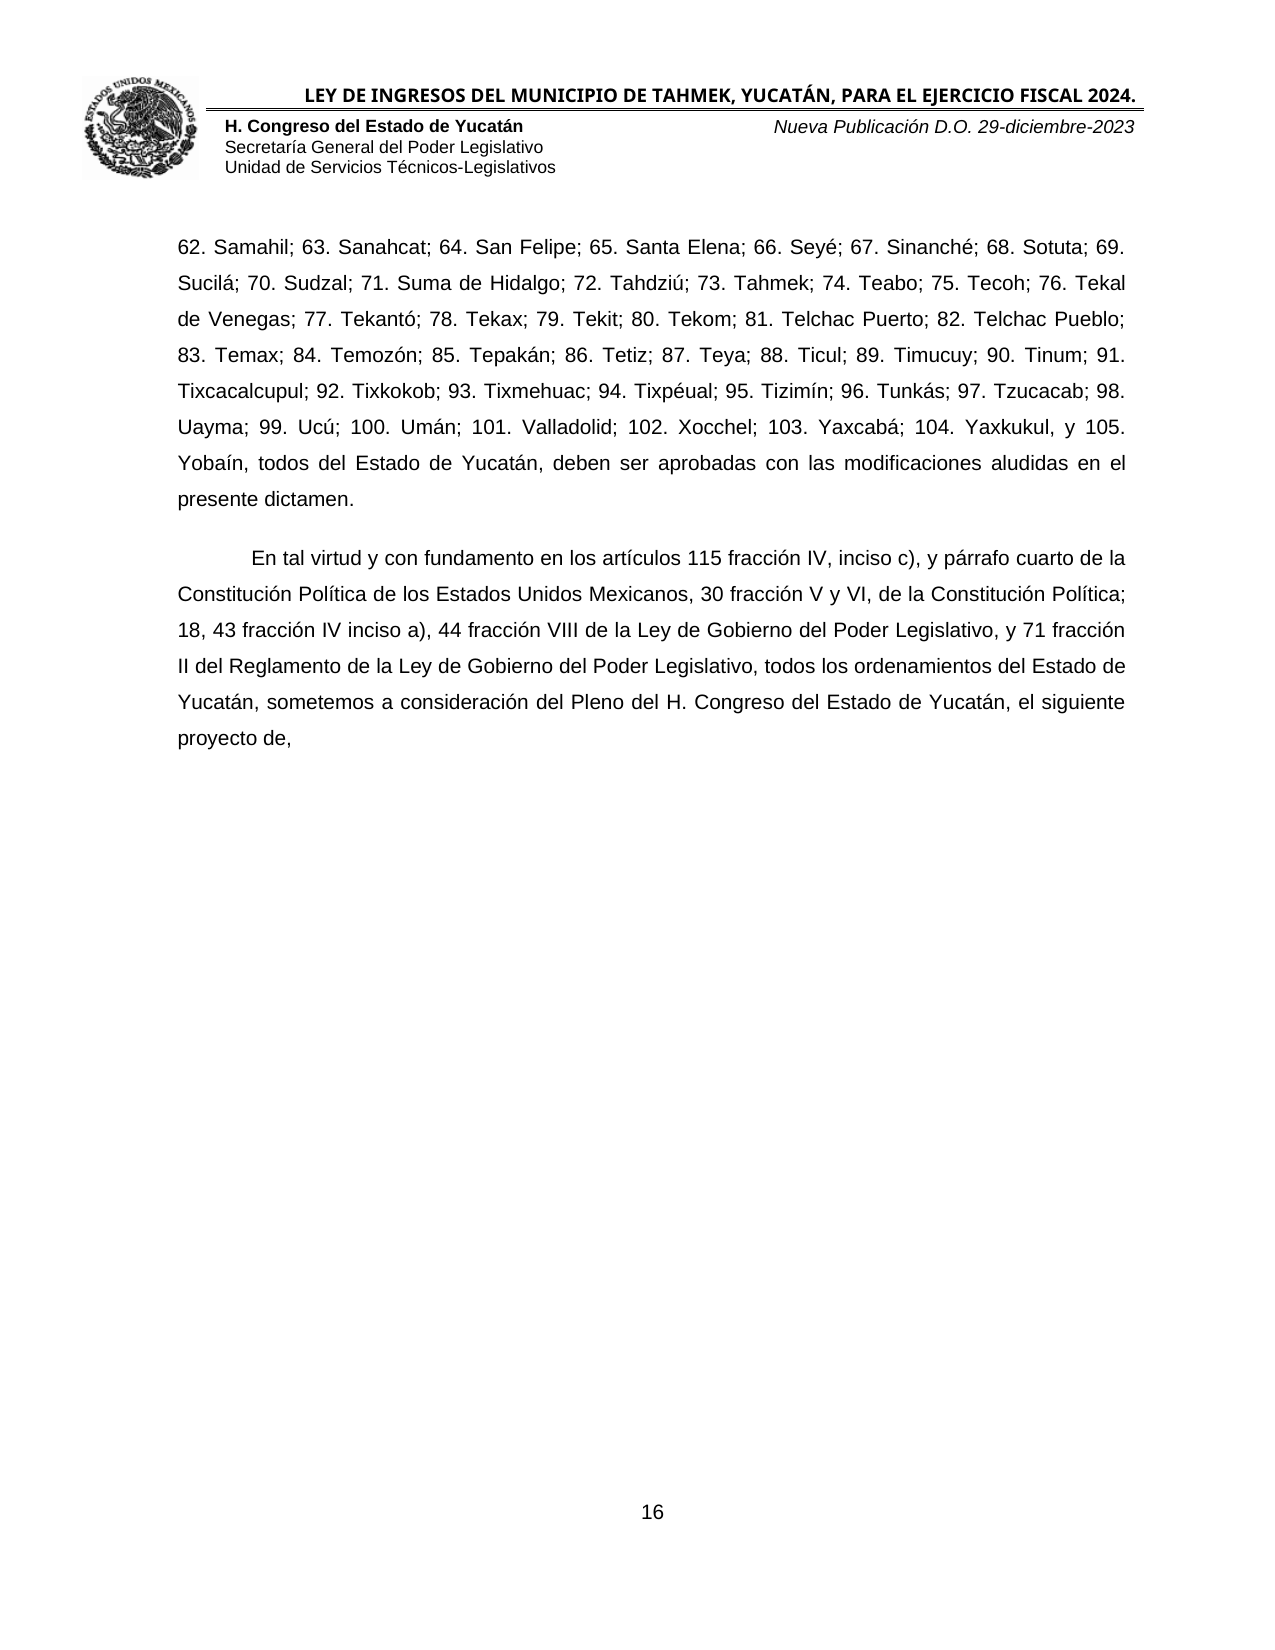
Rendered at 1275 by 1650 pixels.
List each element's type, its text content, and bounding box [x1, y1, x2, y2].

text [177, 235, 1127, 510]
text En tal virtud y con fundamento en los artículos 115 fracción IV, inciso c), y párrafo cuarto de la Constitución Política de los Estados Unidos Mexicanos, 30 fracción V y VI, de la Constitución Política; 18, 43 fracción IV inciso a), 44 fracción VIII de la Ley de Gobierno del Poder Legislativo, y 71 fracción II del Reglamento de la Ley de Gobierno del Poder Legislativo, todos los ordenamientos del Estado de Yucatán, sometemos a consideración del Pleno del H. Congreso del Estado de Yucatán, el siguiente proyecto de, [177, 546, 1127, 750]
